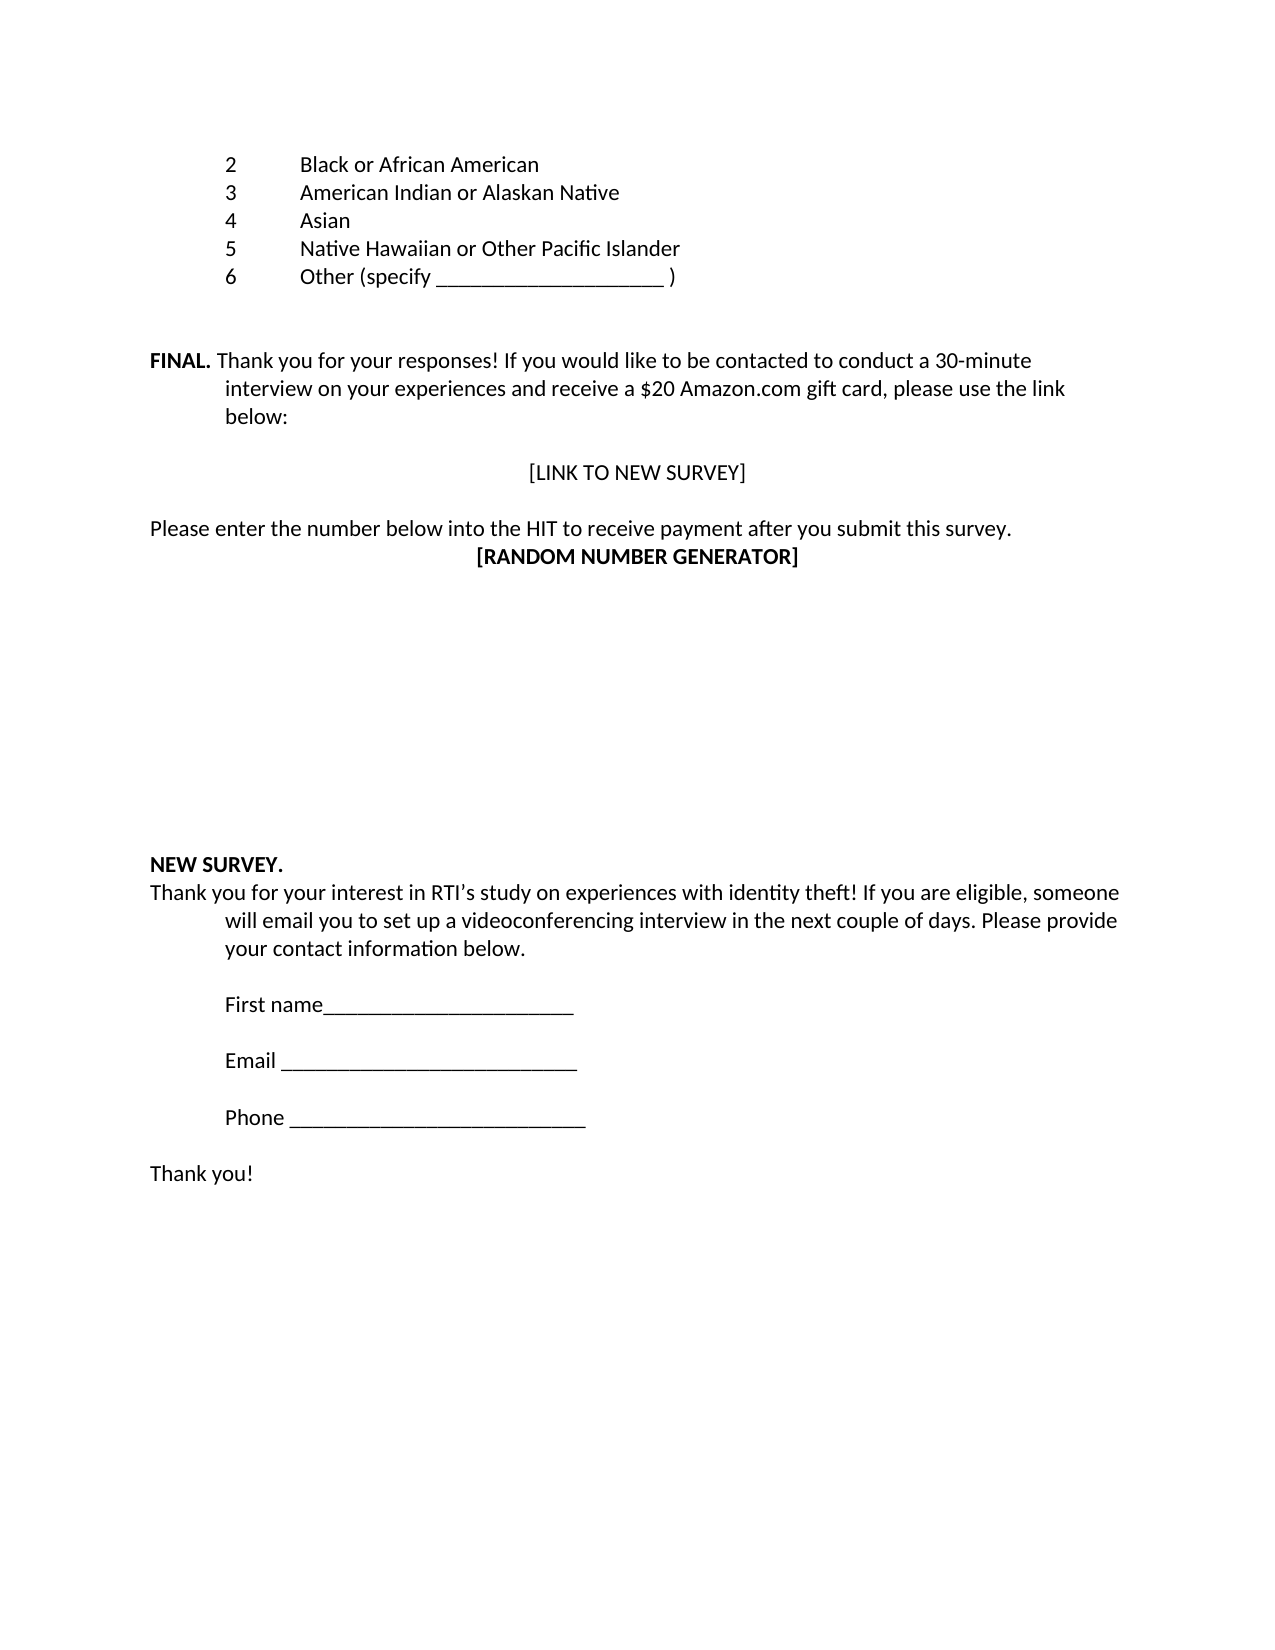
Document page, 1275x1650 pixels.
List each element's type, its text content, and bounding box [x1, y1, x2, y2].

text 4 Asian [225, 206, 1125, 234]
text 5 Native Hawaiian or Other Pacific Islander [225, 234, 1125, 262]
text 2 Black or African American [225, 150, 1125, 178]
text 6 Other (specify ____________________ ) [225, 262, 1125, 290]
text Thank you for your interest in RTI’s study on experiences with identity theft! If you are eligible, someone will email you to set up a videoconferencing interview in the next couple of days. Please provide your contact information below. [150, 878, 1125, 963]
text [RANDOM NUMBER GENERATOR] [150, 542, 1125, 570]
text FINAL. Thank you for your responses! If you would like to be contacted to conduct a 30-minute interview on your experiences and receive a $20 Amazon.com gift card, please use the link below: [150, 346, 1125, 430]
text Email __________________________ [150, 1047, 1125, 1075]
text Phone __________________________ [150, 1103, 1125, 1131]
text First name______________________ [150, 991, 1125, 1019]
text 3 American Indian or Alaskan Native [225, 178, 1125, 206]
text [LINK TO NEW SURVEY] [150, 458, 1125, 486]
text Thank you! [150, 1159, 1125, 1187]
text NEW SURVEY. [150, 851, 1125, 878]
text Please enter the number below into the HIT to receive payment after you submit this survey. [150, 514, 1125, 542]
